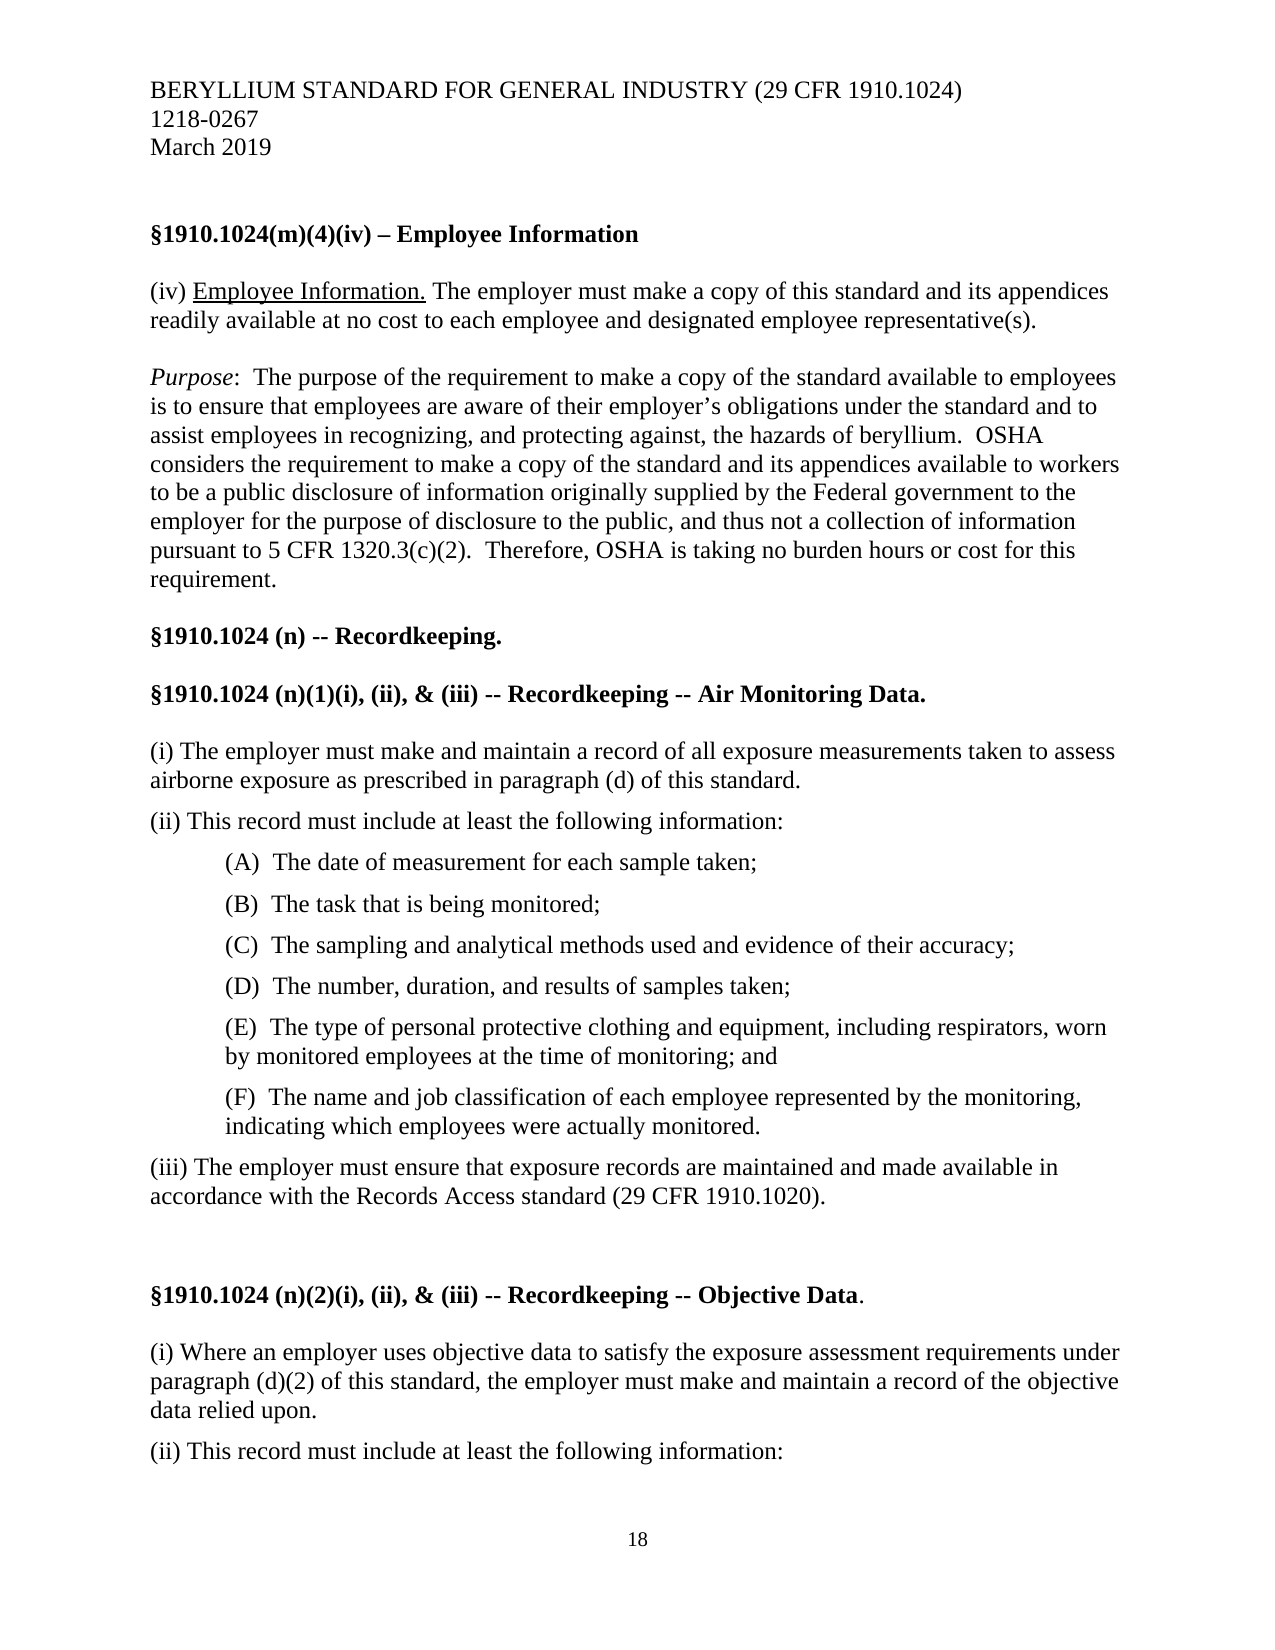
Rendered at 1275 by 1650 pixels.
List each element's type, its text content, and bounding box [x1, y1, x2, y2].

text §1910.1024 (n)(2)(i), (ii), & (iii) -- Recordkeeping -- Objective Data. [150, 1280, 1125, 1309]
text (E) The type of personal protective clothing and equipment, including respirators, worn by monitored employees at the time of monitoring; and [225, 1012, 1125, 1070]
text (i) Where an employer uses objective data to satisfy the exposure assessment requirements under paragraph (d)(2) of this standard, the employer must make and maintain a record of the objective data relied upon. [150, 1337, 1125, 1424]
text Purpose: The purpose of the requirement to make a copy of the standard available to employees is to ensure that employees are aware of their employer’s obligations under the standard and to assist employees in recognizing, and protecting against, the hazards of beryllium. OSHA considers the requirement to make a copy of the standard and its appendices available to workers to be a public disclosure of information originally supplied by the Federal government to the employer for the purpose of disclosure to the public, and thus not a collection of information pursuant to 5 CFR 1320.3(c)(2). Therefore, OSHA is taking no burden hours or cost for this requirement. [150, 362, 1125, 592]
text (iii) The employer must ensure that exposure records are maintained and made available in accordance with the Records Access standard (29 CFR 1910.1020). [150, 1152, 1125, 1210]
text (B) The task that is being monitored; [225, 889, 1125, 917]
text (D) The number, duration, and results of samples taken; [225, 971, 1125, 1000]
text (iv) Employee Information. The employer must make a copy of this standard and its appendices readily available at no cost to each employee and designated employee representative(s). [150, 276, 1125, 334]
text (F) The name and job classification of each employee represented by the monitoring, indicating which employees were actually monitored. [225, 1082, 1125, 1140]
text §1910.1024 (n) -- Recordkeeping. [150, 621, 1125, 650]
text §1910.1024 (n)(1)(i), (ii), & (iii) -- Recordkeeping -- Air Monitoring Data. [150, 679, 1125, 707]
text (A) The date of measurement for each sample taken; [225, 847, 1125, 876]
text §1910.1024(m)(4)(iv) – Employee Information [150, 219, 1125, 247]
text (C) The sampling and analytical methods used and evidence of their accuracy; [225, 930, 1125, 959]
text (ii) This record must include at least the following information: [150, 1436, 1125, 1465]
text (i) The employer must make and maintain a record of all exposure measurements taken to assess airborne exposure as prescribed in paragraph (d) of this standard. [150, 736, 1125, 794]
text (ii) This record must include at least the following information: [150, 806, 1125, 835]
